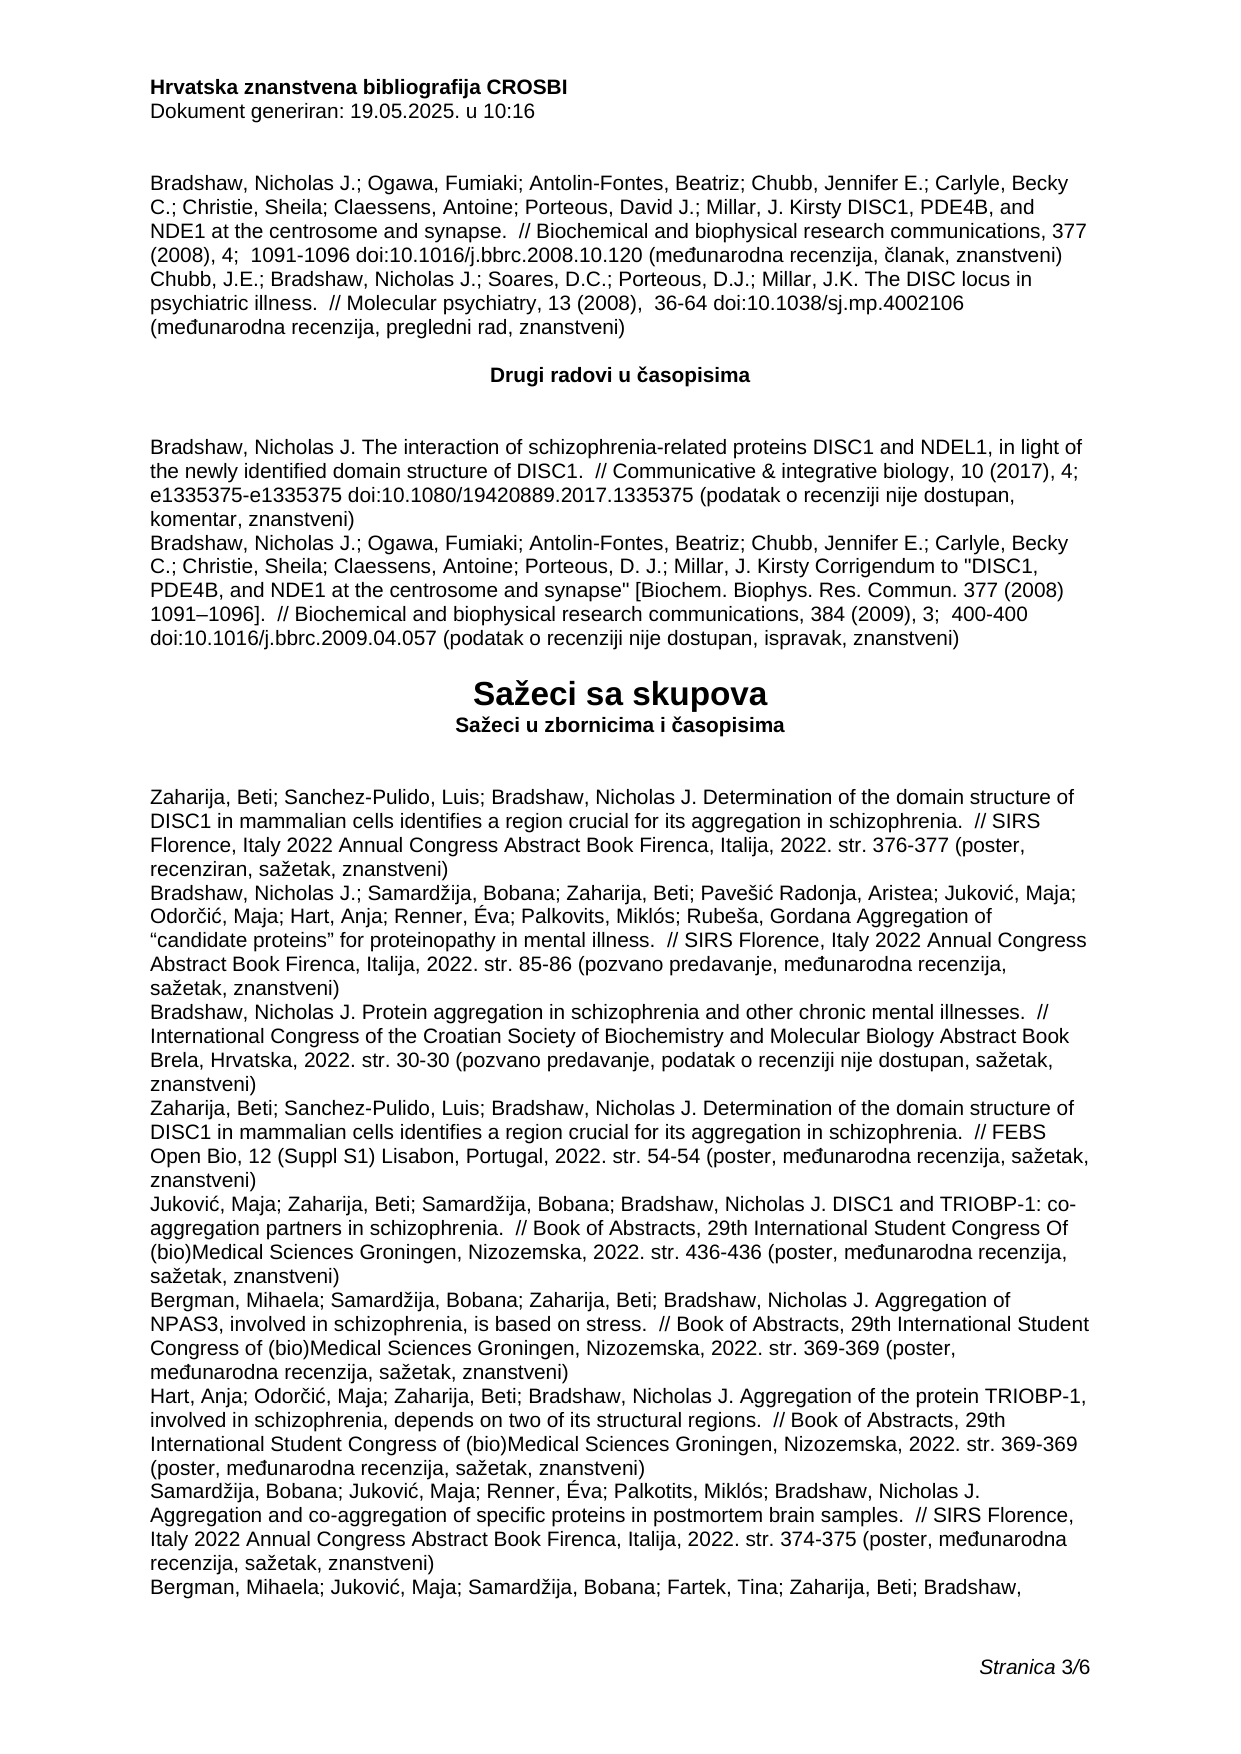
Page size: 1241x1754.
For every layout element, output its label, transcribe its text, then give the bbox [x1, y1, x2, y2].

text Zaharija, Beti; Sanchez-Pulido, Luis; Bradshaw, Nicholas J. [150, 784, 1090, 880]
text Zaharija, Beti; Sanchez-Pulido, Luis; Bradshaw, Nicholas J. [150, 1096, 1090, 1192]
text Juković, Maja; Zaharija, Beti; Samardžija, Bobana; Bradshaw, Nicholas J. [150, 1192, 1090, 1288]
text Bergman, Mihaela; Samardžija, Bobana; Zaharija, Beti; Bradshaw, Nicholas J. [150, 1288, 1090, 1383]
text Samardžija, Bobana; Juković, Maja; Renner, Éva; Palkotits, Miklós; Bradshaw, Nicholas J. [150, 1479, 1090, 1575]
text Chubb, J.E.; Bradshaw, Nicholas J.; Soares, D.C.; Porteous, D.J.; Millar, J.K. [150, 267, 1090, 339]
text Bradshaw, Nicholas J.; Samardžija, Bobana; Zaharija, Beti; Pavešić Radonja, Aristea; Juković, Maja; Odorčić, Maja; Hart, Anja; Renner, Éva; Palkovits, Miklós; Rubeša, Gordana [150, 880, 1090, 1000]
subtitle Drugi radovi u časopisima [150, 363, 1090, 387]
subtitle Sažeci sa skupova [150, 674, 1090, 713]
text Bradshaw, Nicholas J. [150, 1000, 1090, 1096]
subtitle Sažeci u zbornicima i časopisima [150, 713, 1090, 737]
text Bradshaw, Nicholas J. [150, 434, 1090, 530]
text Bradshaw, Nicholas J.; Ogawa, Fumiaki; Antolin-Fontes, Beatriz; Chubb, Jennifer E.; Carlyle, Becky C.; Christie, Sheila; Claessens, Antoine; Porteous, David J.; Millar, J. Kirsty [150, 171, 1090, 267]
text Hart, Anja; Odorčić, Maja; Zaharija, Beti; Bradshaw, Nicholas J. [150, 1383, 1090, 1479]
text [150, 1575, 1090, 1599]
text Bradshaw, Nicholas J.; Ogawa, Fumiaki; Antolin-Fontes, Beatriz; Chubb, Jennifer E.; Carlyle, Becky C.; Christie, Sheila; Claessens, Antoine; Porteous, D. J.; Millar, J. Kirsty [150, 530, 1090, 650]
